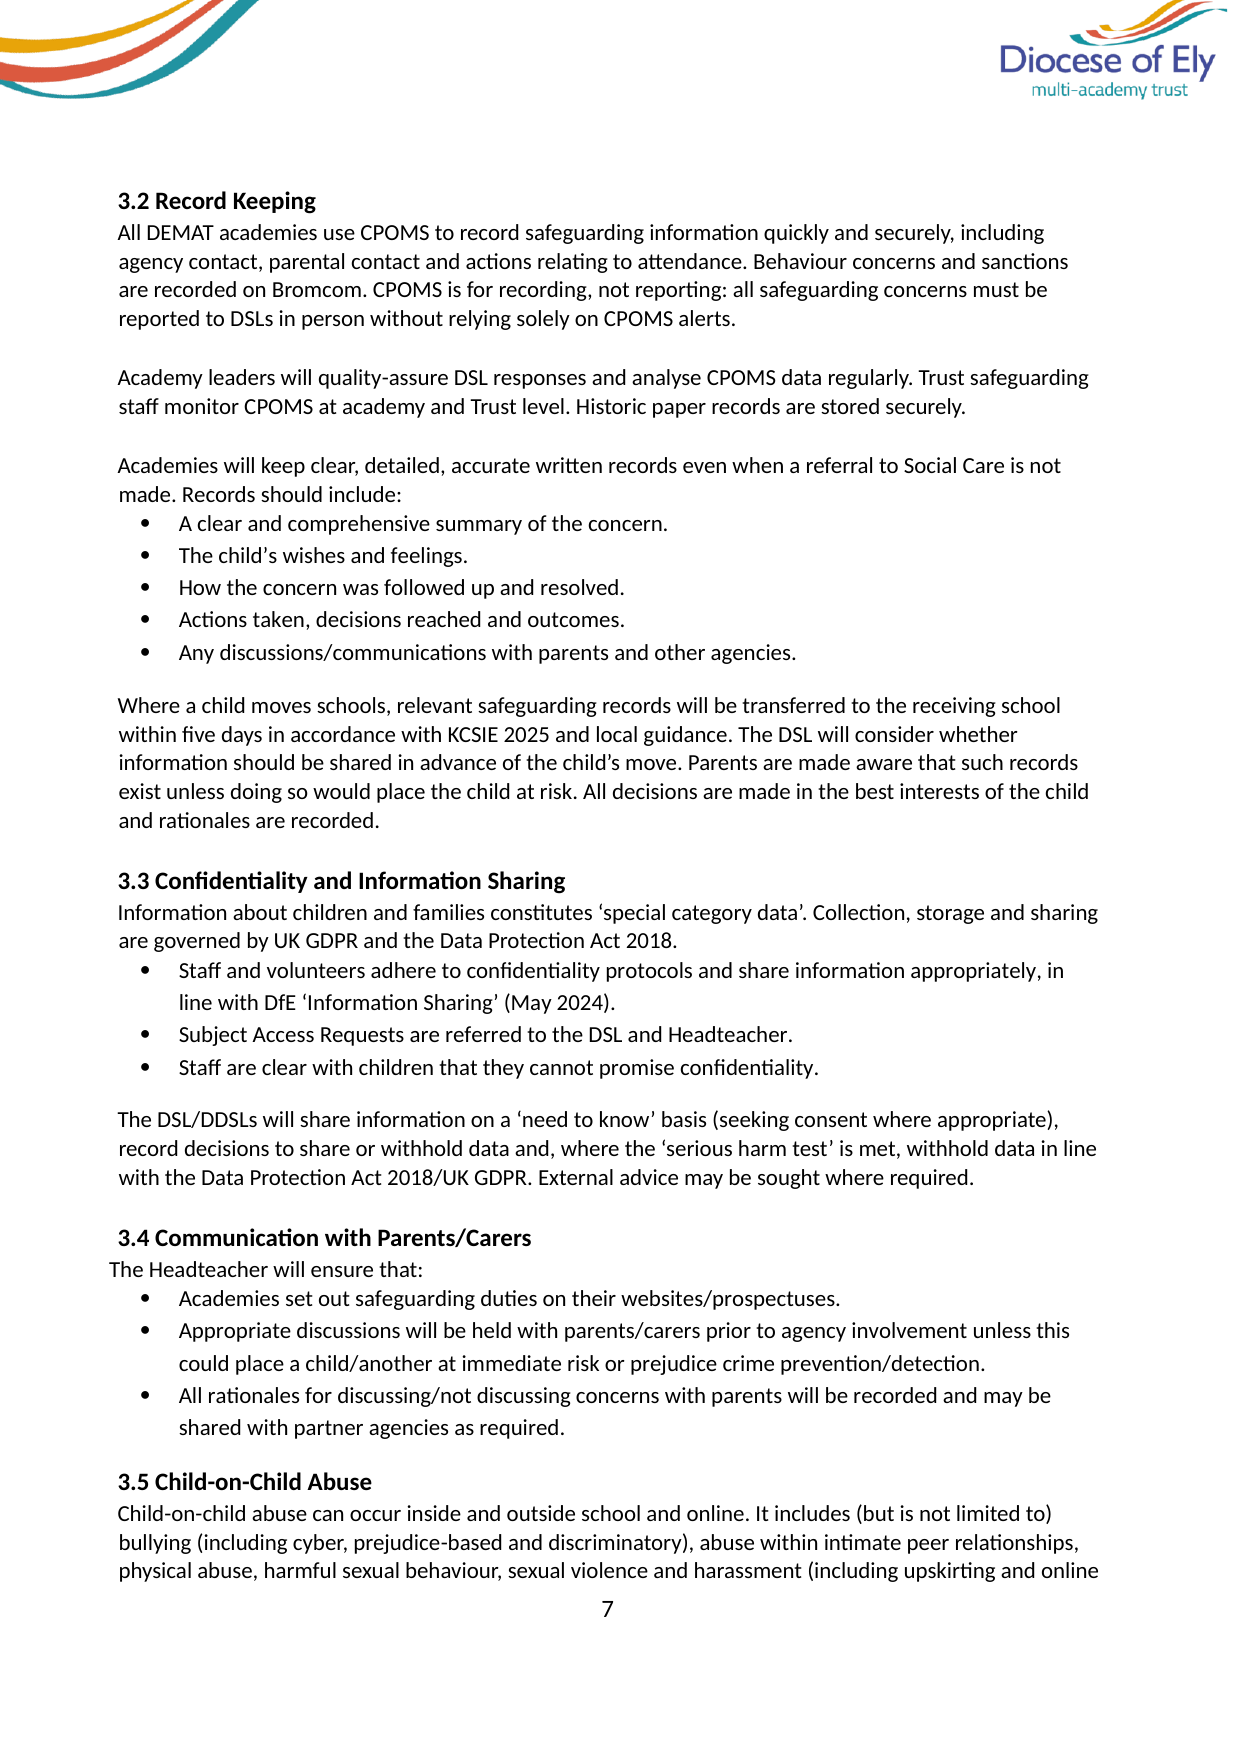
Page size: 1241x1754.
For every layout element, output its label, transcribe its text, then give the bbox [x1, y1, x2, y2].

list Any discussions/communications with parents and other agencies. [141, 638, 1103, 666]
text Academies will keep clear, detailed, accurate written records even when a referral to Social Care is not made. Records should include: [117, 451, 1103, 508]
picture [0, 0, 260, 113]
subtitle 3.5 Child‑on‑Child Abuse [117, 1466, 1103, 1497]
list Staff and volunteers adhere to confidentiality protocols and share information appropriately, in line with DfE ‘Information Sharing’ (May 2024). [141, 956, 1103, 1016]
list Academies set out safeguarding duties on their websites/prospectuses. [141, 1284, 1103, 1312]
text Where a child moves schools, relevant safeguarding records will be transferred to the receiving school within five days in accordance with KCSIE 2025 and local guidance. The DSL will consider whether information should be shared in advance of the child’s move. Parents are made aware that such records exist unless doing so would place the child at risk. All decisions are made in the best interests of the child and rationales are recorded. [117, 691, 1103, 834]
subtitle 3.3 Confidentiality and Information Sharing [117, 865, 1103, 896]
list The child’s wishes and feelings. [141, 541, 1103, 569]
list Appropriate discussions will be held with parents/carers prior to agency involvement unless this could place a child/another at immediate risk or prejudice crime prevention/detection. [141, 1316, 1103, 1377]
text The Headteacher will ensure that: [109, 1255, 1103, 1283]
list Staff are clear with children that they cannot promise confidentiality. [141, 1053, 1103, 1081]
list Subject Access Requests are referred to the DSL and Headteacher. [141, 1020, 1103, 1048]
list A clear and comprehensive summary of the concern. [141, 509, 1103, 537]
subtitle 3.4 Communication with Parents/Carers [117, 1222, 1103, 1253]
text The DSL/DDSLs will share information on a ‘need to know’ basis (seeking consent where appropriate), record decisions to share or withhold data and, where the ‘serious harm test’ is met, withhold data in line with the Data Protection Act 2018/UK GDPR. External advice may be sought where required. [117, 1106, 1103, 1191]
subtitle 3.2 Record Keeping [117, 185, 1103, 216]
list Actions taken, decisions reached and outcomes. [141, 606, 1103, 634]
list How the concern was followed up and resolved. [141, 573, 1103, 601]
text Information about children and families constitutes ‘special category data’. Collection, storage and sharing are governed by UK GDPR and the Data Protection Act 2018. [117, 898, 1103, 955]
text Academy leaders will quality‑assure DSL responses and analyse CPOMS data regularly. Trust safeguarding staff monitor CPOMS at academy and Trust level. Historic paper records are stored securely. [117, 363, 1103, 420]
list All rationales for discussing/not discussing concerns with parents will be recorded and may be shared with partner agencies as required. [141, 1381, 1103, 1441]
picture [1000, 0, 1228, 100]
text All DEMAT academies use CPOMS to record safeguarding information quickly and securely, including agency contact, parental contact and actions relating to attendance. Behaviour concerns and sanctions are recorded on Bromcom. CPOMS is for recording, not reporting: all safeguarding concerns must be reported to DSLs in person without relying solely on CPOMS alerts. [117, 218, 1103, 332]
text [117, 1499, 1103, 1584]
